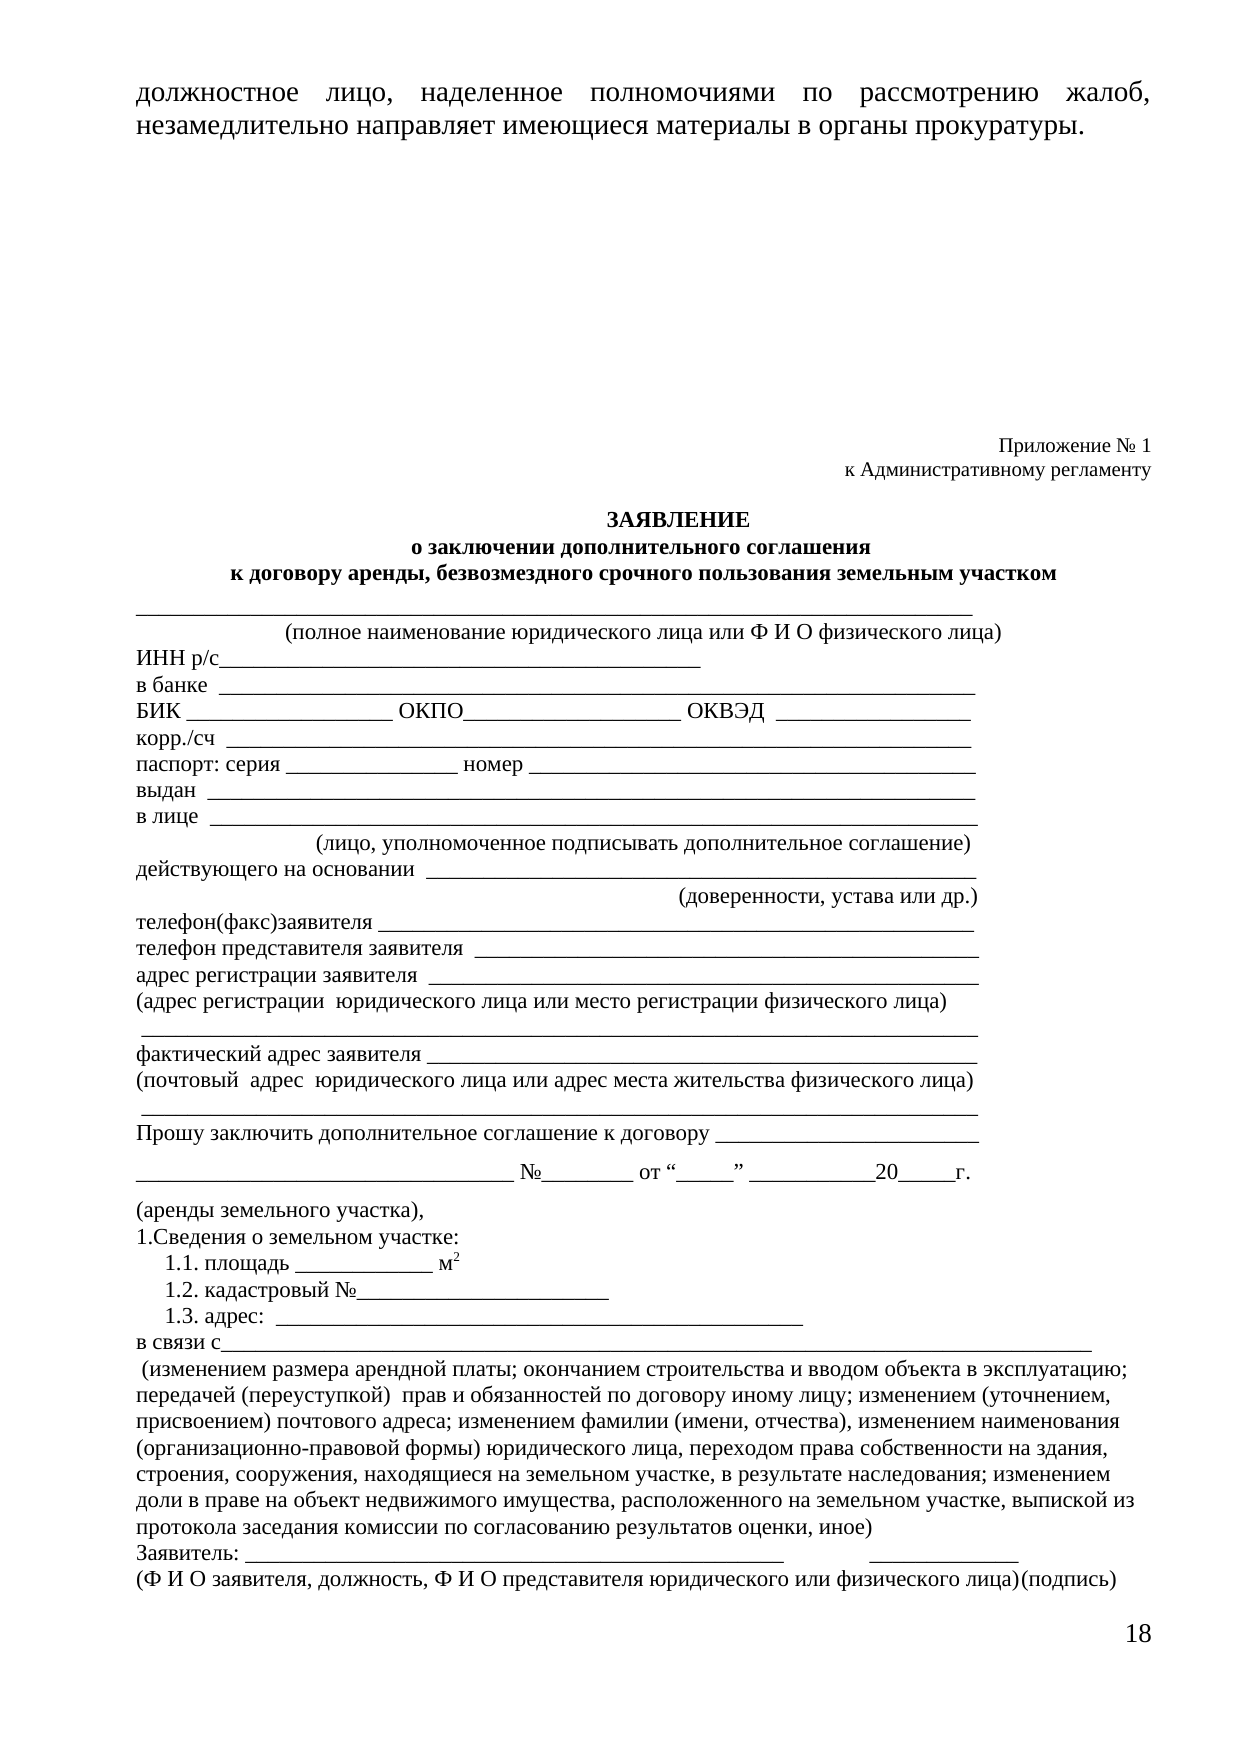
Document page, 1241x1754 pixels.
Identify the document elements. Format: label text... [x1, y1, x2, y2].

text Заявитель: _______________________________________________ _____________ (Ф И О заявителя, должность, Ф И О представителя юридического или физического лица) (подпись) [136, 1539, 1152, 1592]
text к Административному регламенту [136, 457, 1152, 481]
text фактический адрес заявителя ________________________________________________ [136, 1040, 1152, 1066]
text _________________________________________________________________________ [136, 592, 1152, 618]
text (почтовый адрес юридического лица или адрес места жительства физического лица) [136, 1066, 1152, 1092]
text 1.Сведения о земельном участке: [136, 1223, 1152, 1249]
text выдан ___________________________________________________________________ [136, 776, 1152, 803]
text (доверенности, устава или др.) [136, 882, 1152, 908]
text (полное наименование юридического лица или Ф И О физического лица) [136, 618, 1152, 644]
text в банке __________________________________________________________________ [136, 671, 1152, 697]
text Приложение № 1 [136, 433, 1152, 457]
text БИК __________________ ОКПО___________________ ОКВЭД _________________ [136, 697, 1152, 723]
text (адрес регистрации юридического лица или место регистрации физического лица) [136, 987, 1152, 1013]
text адрес регистрации заявителя ________________________________________________ [136, 961, 1152, 987]
text корр./сч _________________________________________________________________ [136, 723, 1152, 750]
text (лицо, уполномоченное подписывать дополнительное соглашение) [136, 829, 1152, 855]
text в лице ___________________________________________________________________ [136, 803, 1152, 829]
text _________________________________ №________ от “_____” ___________20_____г. [136, 1158, 1152, 1184]
text 1.1. площадь ____________ м2 [136, 1249, 1152, 1276]
text телефон представителя заявителя ____________________________________________ [136, 934, 1152, 961]
text ЗАЯВЛЕНИЕ о заключении дополнительного соглашения к договору аренды, безвозмездного срочного пользования земельным участком [136, 506, 1152, 586]
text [136, 74, 1152, 141]
text (аренды земельного участка), [136, 1197, 1152, 1223]
text ИНН ⁭⁭⁭⁭⁭⁭⁭⁭⁭⁭⁭⁭р/с__________________________________________ [136, 644, 1152, 671]
text _________________________________________________________________________ [136, 1092, 1152, 1119]
text действующего на основании ________________________________________________ [136, 855, 1152, 882]
text 1.2. кадастровый №______________________ [136, 1276, 1152, 1302]
text паспорт: серия _______________ номер _______________________________________ [136, 750, 1152, 776]
text в связи с____________________________________________________________________________ [136, 1328, 1152, 1355]
text (изменением размера арендной платы; окончанием строительства и вводом объекта в эксплуатацию; передачей (переуступкой) прав и обязанностей по договору иному лицу; изменением (уточнением, присвоением) почтового адреса; изменением фамилии (имени, отчества), изменением наименования (организационно-правовой формы) юридического лица, переходом права собственности на здания, строения, сооружения, находящиеся на земельном участке, в результате наследования; изменением доли в праве на объект недвижимого имущества, расположенного на земельном участке, выпиской из протокола заседания комиссии по согласованию результатов оценки, иное) [136, 1355, 1152, 1539]
text телефон(факс)заявителя ____________________________________________________ [136, 908, 1152, 934]
text 1.3. адрес: ______________________________________________ [136, 1302, 1152, 1328]
text _________________________________________________________________________ [136, 1013, 1152, 1040]
text Прошу заключить дополнительное соглашение к договору _______________________ [136, 1119, 1152, 1145]
